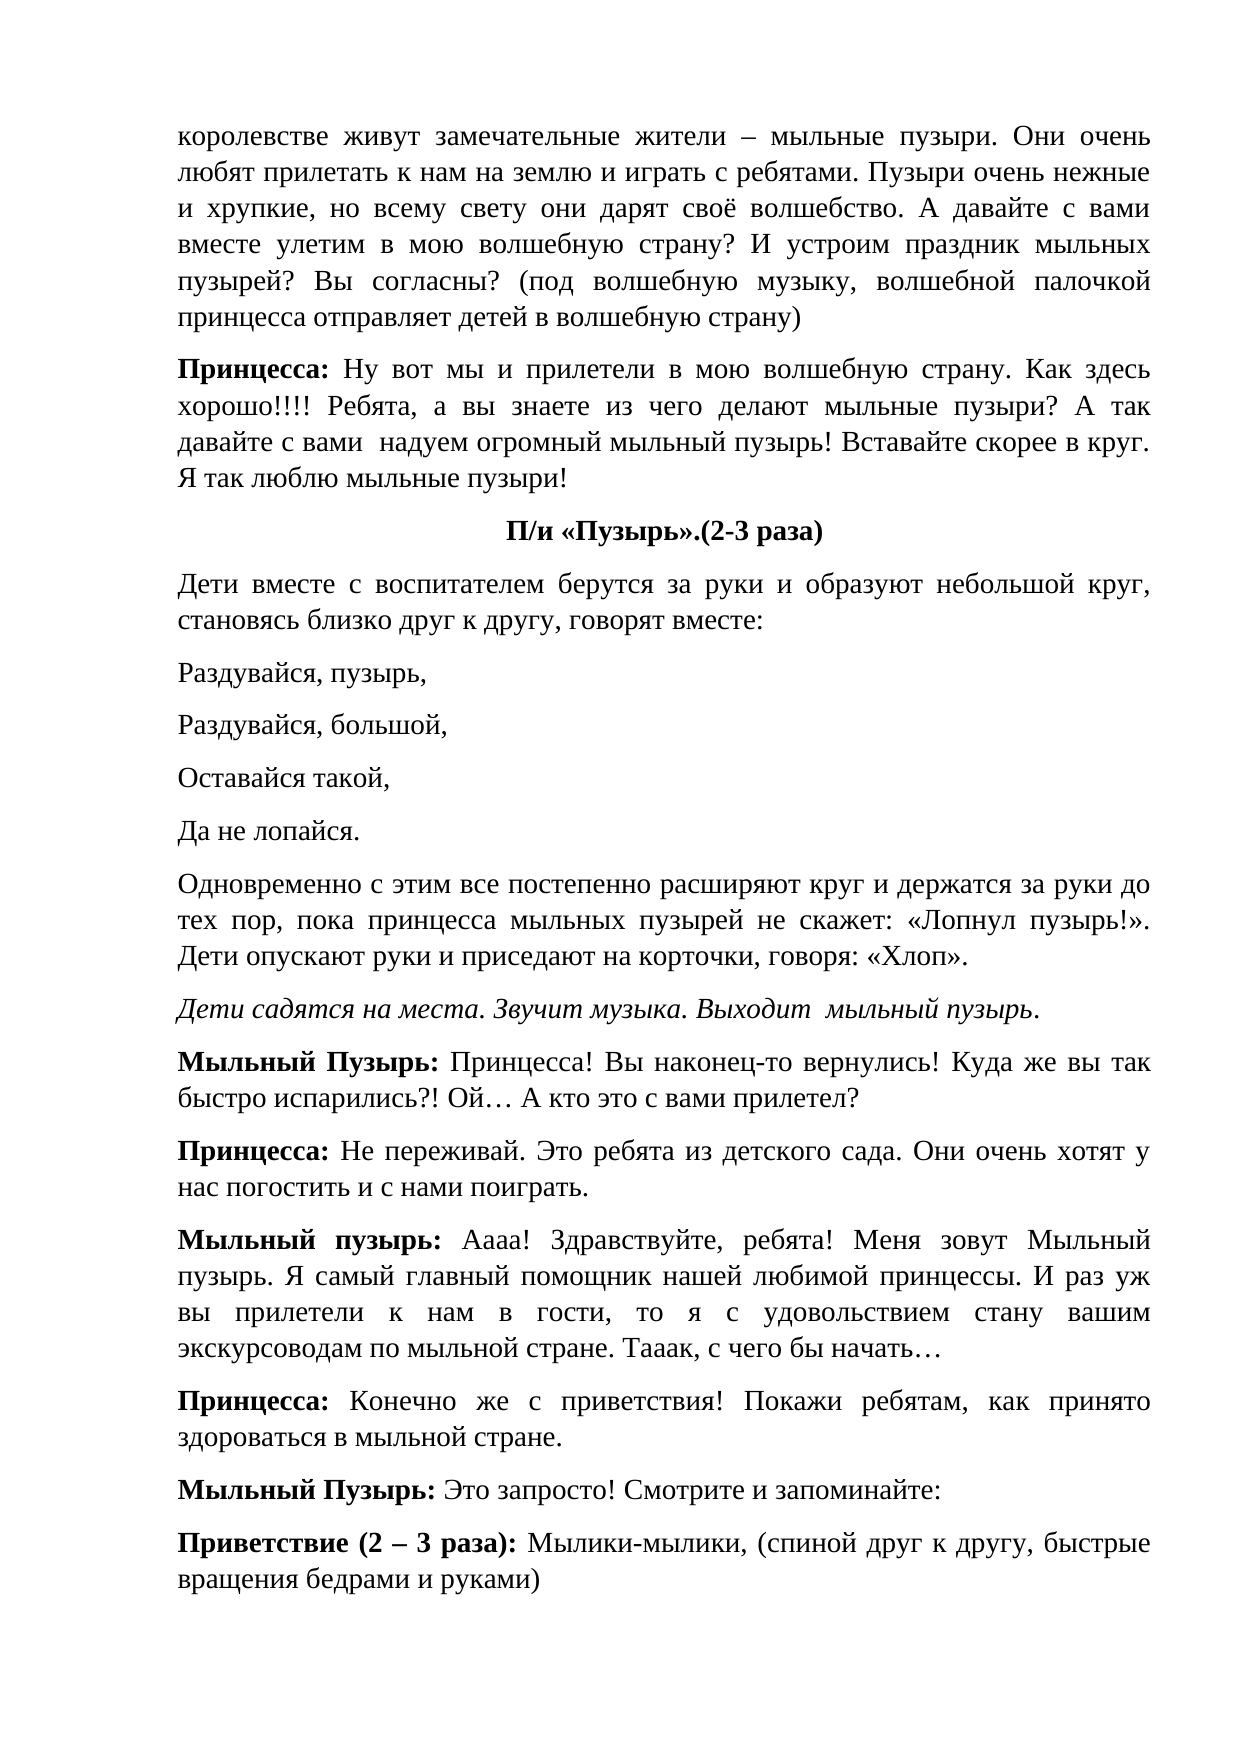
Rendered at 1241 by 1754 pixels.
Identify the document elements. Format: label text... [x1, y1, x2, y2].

text П/и «Пузырь».(2-3 раза) [177, 513, 1152, 546]
text Дети садятся на места. Звучит музыка. Выходит мыльный пузырь. [177, 991, 1152, 1024]
text Мыльный Пузырь: Это запросто! Смотрите и запоминайте: [177, 1472, 1152, 1506]
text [177, 118, 1152, 332]
text Дети вместе с воспитателем берутся за руки и образуют небольшой круг, становясь близко друг к другу, говорят вместе: [177, 566, 1152, 635]
text Принцесса: Конечно же с приветствия! Покажи ребятам, как принято здороваться в мыльной стране. [177, 1383, 1152, 1453]
text Оставайся такой, [177, 760, 1152, 794]
text Раздувайся, большой, [177, 707, 1152, 741]
text Да не лопайся. [177, 813, 1152, 847]
text Принцесса: Ну вот мы и прилетели в мою волшебную страну. Как здесь хорошо!!!! Ребята, а вы знаете из чего делают мыльные пузыри? А так давайте с вами надуем огромный мыльный пузырь! Вставайте скорее в круг. Я так люблю мыльные пузыри! [177, 352, 1152, 494]
text Мыльный Пузырь: Принцесса! Вы наконец-то вернулись! Куда же вы так быстро испарились?! Ой… А кто это с вами прилетел? [177, 1044, 1152, 1113]
text Раздувайся, пузырь, [177, 655, 1152, 688]
text Принцесса: Не переживай. Это ребята из детского сада. Они очень хотят у нас погостить и с нами поиграть. [177, 1133, 1152, 1202]
text Одновременно с этим все постепенно расширяют круг и держатся за руки до тех пор, пока принцесса мыльных пузырей не скажет: «Лопнул пузырь!». Дети опускают руки и приседают на корточки, говоря: «Хлоп». [177, 866, 1152, 972]
text Приветствие (2 – 3 раза): Мылики-мылики, (спиной друг к другу, быстрые вращения бедрами и руками) [177, 1525, 1152, 1594]
text Мыльный пузырь: Аааа! Здравствуйте, ребята! Меня зовут Мыльный пузырь. Я самый главный помощник нашей любимой принцессы. И раз уж вы прилетели к нам в гости, то я с удовольствием стану вашим экскурсоводам по мыльной стране. Тааак, с чего бы начать… [177, 1222, 1152, 1364]
